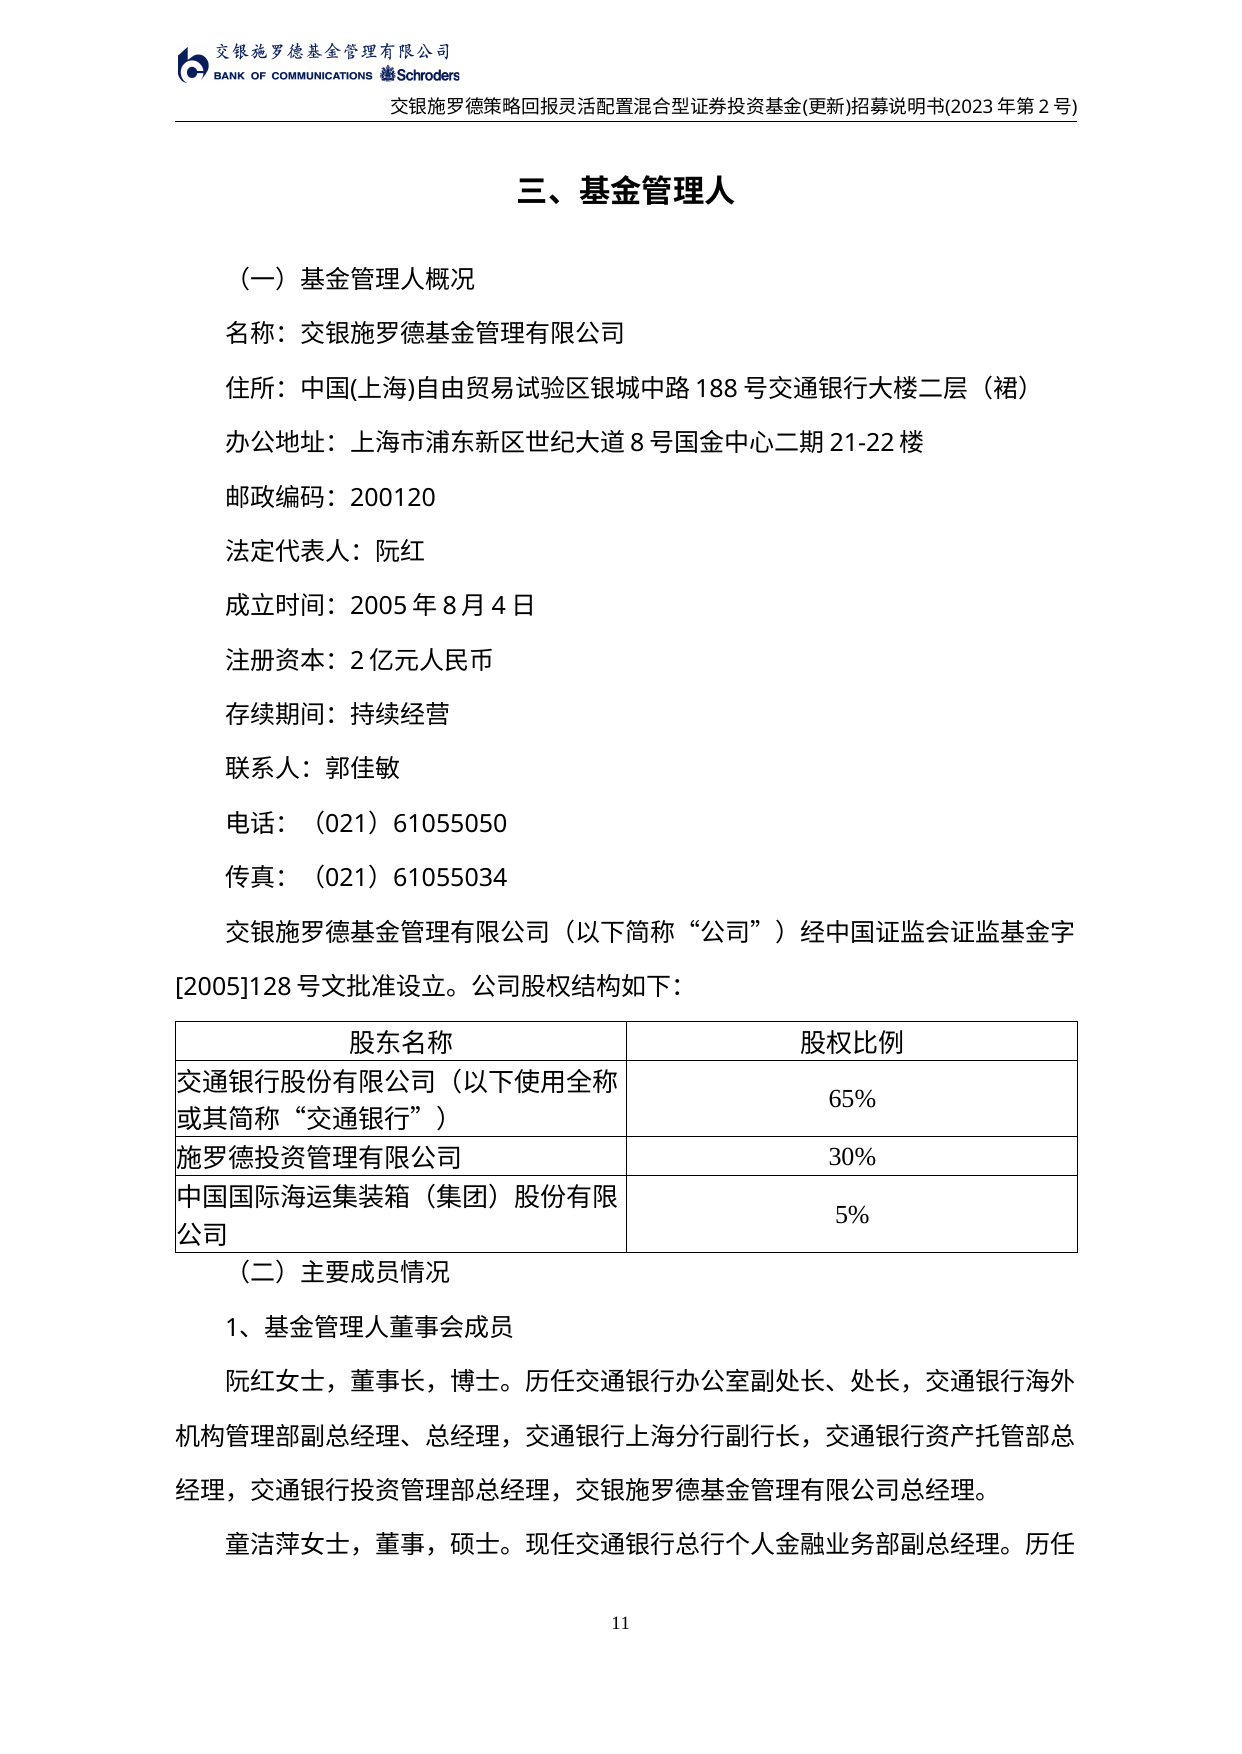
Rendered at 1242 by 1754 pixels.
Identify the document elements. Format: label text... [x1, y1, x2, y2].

text 电话：（021）61055050 [175, 803, 1077, 839]
text 1、基金管理人董事会成员 [175, 1307, 1077, 1343]
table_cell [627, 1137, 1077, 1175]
text （二）主要成员情况 [175, 1253, 1077, 1289]
text （一）基金管理人概况 [175, 259, 1077, 296]
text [175, 1525, 1077, 1561]
subtitle 三、基金管理人 [175, 167, 1077, 212]
text 成立时间：2005年8月4日 [175, 586, 1077, 622]
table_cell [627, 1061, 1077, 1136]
text 名称：交银施罗德基金管理有限公司 [175, 314, 1077, 350]
text 存续期间：持续经营 [175, 694, 1077, 731]
text 阮红女士，董事长，博士。历任交通银行办公室副处长、处长，交通银行海外机构管理部副总经理、总经理，交通银行上海分行副行长，交通银行资产托管部总经理，交通银行投资管理部总经理，交银施罗德基金管理有限公司总经理。 [175, 1362, 1077, 1507]
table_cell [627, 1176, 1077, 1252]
text 办公地址：上海市浦东新区世纪大道8号国金中心二期21-22楼 [175, 423, 1077, 459]
picture [178, 43, 460, 83]
text 交银施罗德基金管理有限公司（以下简称“公司”）经中国证监会证监基金字[2005]128号文批准设立。公司股权结构如下： [175, 912, 1077, 1003]
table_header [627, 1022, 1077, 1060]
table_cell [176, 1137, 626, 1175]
text 传真：（021）61055034 [175, 858, 1077, 894]
text 邮政编码：200120 [175, 477, 1077, 513]
text 联系人：郭佳敏 [175, 749, 1077, 785]
text 法定代表人：阮红 [175, 531, 1077, 568]
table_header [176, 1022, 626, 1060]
text 住所：中国(上海)自由贸易试验区银城中路188号交通银行大楼二层（裙） [175, 368, 1077, 404]
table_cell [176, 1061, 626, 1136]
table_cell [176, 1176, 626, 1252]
text 注册资本：2亿元人民币 [175, 640, 1077, 676]
